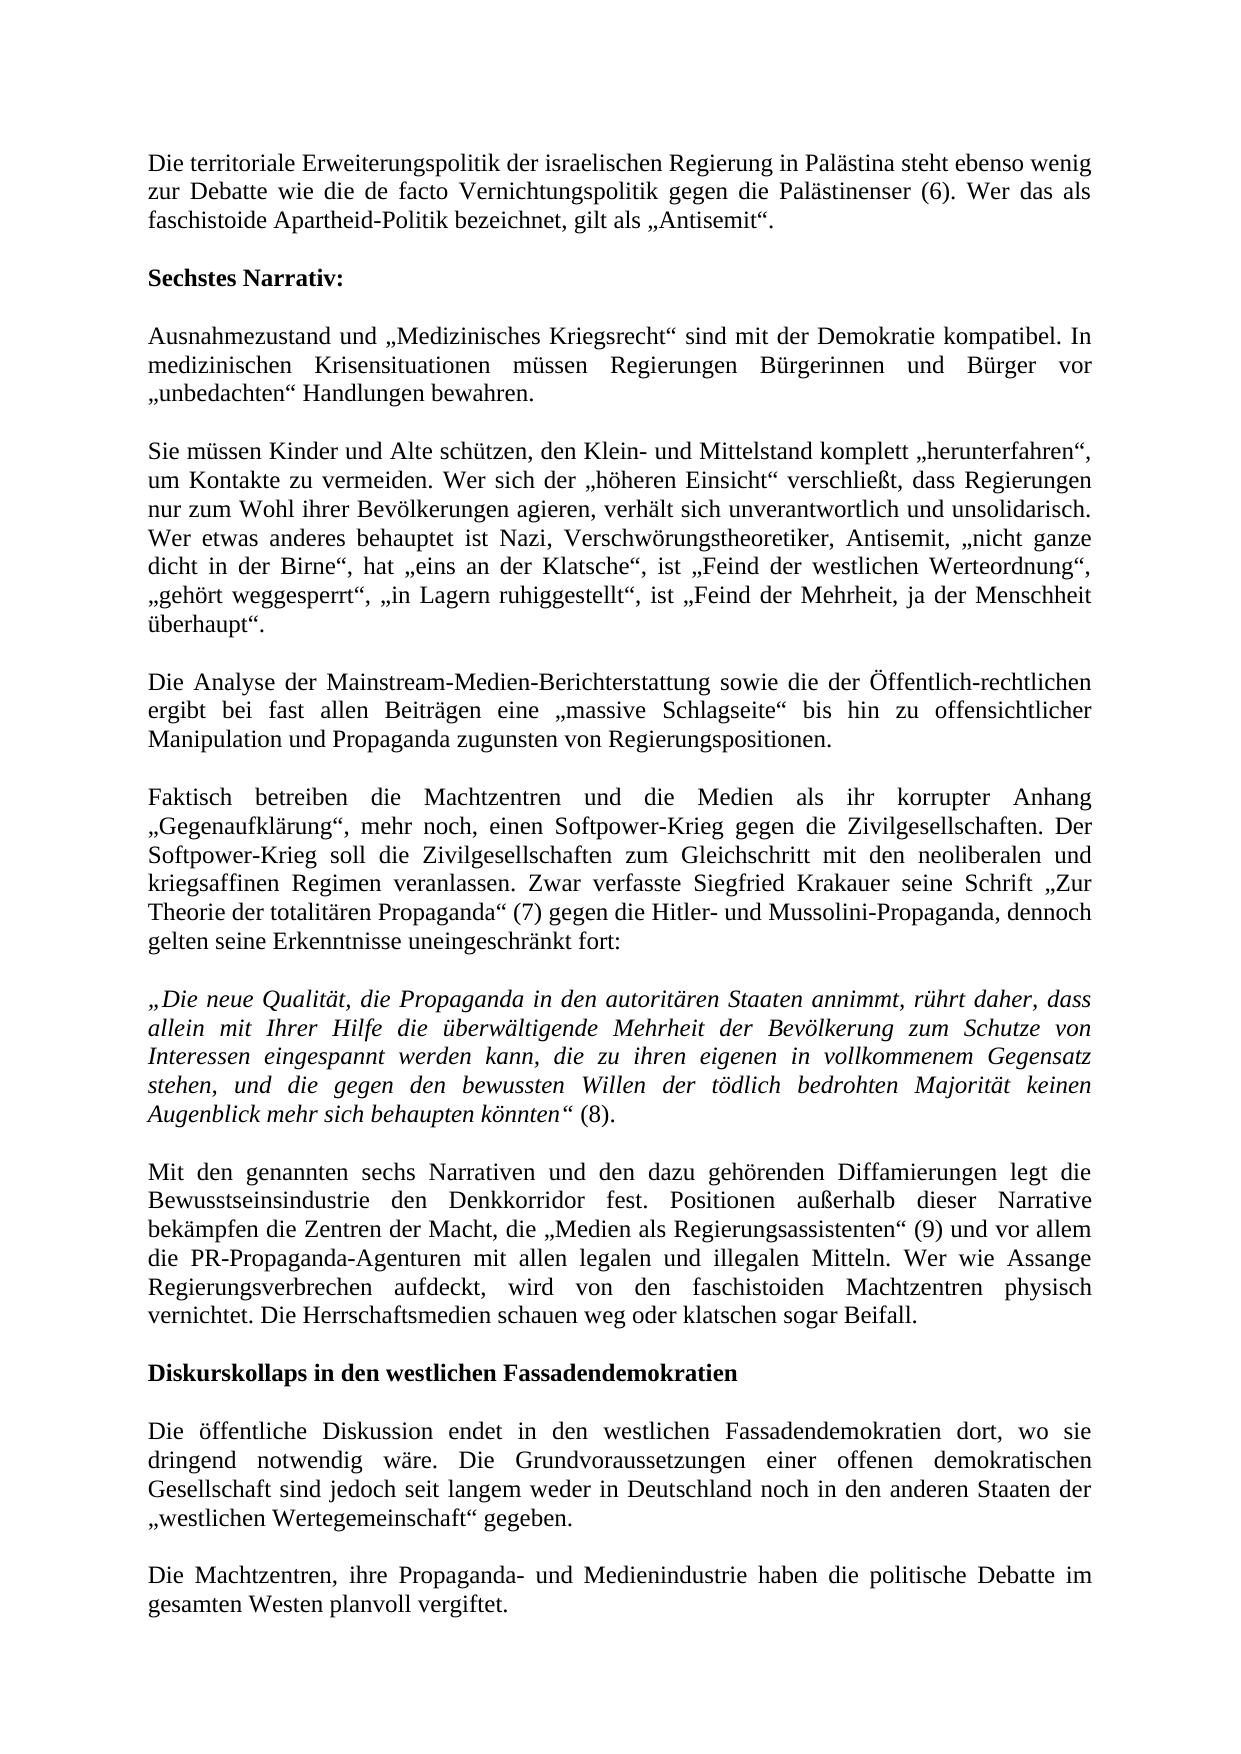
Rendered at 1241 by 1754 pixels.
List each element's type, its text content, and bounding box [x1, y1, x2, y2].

text Die Analyse der Mainstream-Medien-Berichterstattung sowie die der Öffentlich-rechtlichen ergibt bei fast allen Beiträgen eine „massive Schlagseite“ bis hin zu offensichtlicher Manipulation und Propaganda zugunsten von Regierungspositionen. [148, 667, 1093, 753]
text Die territoriale Erweiterungspolitik der israelischen Regierung in Palästina steht ebenso wenig zur Debatte wie die de facto Vernichtungspolitik gegen die Palästinenser (6). Wer das als faschistoide Apartheid-Politik bezeichnet, gilt als „Antisemit“. [148, 148, 1093, 234]
text Mit den genannten sechs Narrativen und den dazu gehörenden Diffamierungen legt die Bewusstseinsindustrie den Denkkorridor fest. Positionen außerhalb dieser Narrative bekämpfen die Zentren der Macht, die „Medien als Regierungsassistenten“ (9) und vor allem die PR-Propaganda-Agenturen mit allen legalen und illegalen Mitteln. Wer wie Assange Regierungsverbrechen aufdeckt, wird von den faschistoiden Machtzentren physisch vernichtet. Die Herrschaftsmedien schauen weg oder klatschen sogar Beifall. [148, 1157, 1093, 1329]
text Die Machtzentren, ihre Propaganda- und Medienindustrie haben die politische Debatte im gesamten Westen planvoll vergiftet. [148, 1561, 1093, 1618]
text Ausnahmezustand und „Medizinisches Kriegsrecht“ sind mit der Demokratie kompatibel. In medizinischen Krisensituationen müssen Regierungen Bürgerinnen und Bürger vor „unbedachten“ Handlungen bewahren. [148, 321, 1093, 407]
text „Die neue Qualität, die Propaganda in den autoritären Staaten annimmt, rührt daher, dass allein mit Ihrer Hilfe die überwältigende Mehrheit der Bevölkerung zum Schutze von Interessen eingespannt werden kann, die zu ihren eigenen in vollkommenem Gegensatz stehen, und die gegen den bewussten Willen der tödlich bedrohten Majorität keinen Augenblick mehr sich behaupten könnten“ (8). [148, 984, 1093, 1128]
text Diskurskollaps in den westlichen Fassadendemokratien [148, 1358, 1093, 1387]
text Faktisch betreiben die Machtzentren und die Medien als ihr korrupter Anhang „Gegenaufklärung“, mehr noch, einen Softpower-Krieg gegen die Zivilgesellschaften. Der Softpower-Krieg soll die Zivilgesellschaften zum Gleichschritt mit den neoliberalen und kriegsaffinen Regimen veranlassen. Zwar verfasste Siegfried Krakauer seine Schrift „Zur Theorie der totalitären Propaganda“ (7) gegen die Hitler- und Mussolini-Propaganda, dennoch gelten seine Erkenntnisse uneingeschränkt fort: [148, 782, 1093, 955]
text Die öffentliche Diskussion endet in den westlichen Fassadendemokratien dort, wo sie dringend notwendig wäre. Die Grundvoraussetzungen einer offenen demokratischen Gesellschaft sind jedoch seit langem weder in Deutschland noch in den anderen Staaten der „westlichen Wertegemeinschaft“ gegeben. [148, 1416, 1093, 1531]
text Sie müssen Kinder und Alte schützen, den Klein- und Mittelstand komplett „herunterfahren“, um Kontakte zu vermeiden. Wer sich der „höheren Einsicht“ verschließt, dass Regierungen nur zum Wohl ihrer Bevölkerungen agieren, verhält sich unverantwortlich und unsolidarisch. Wer etwas anderes behauptet ist Nazi, Verschwörungstheoretiker, Antisemit, „nicht ganze dicht in der Birne“, hat „eins an der Klatsche“, ist „Feind der westlichen Werteordnung“, „gehört weggesperrt“, „in Lagern ruhiggestellt“, ist „Feind der Mehrheit, ja der Menschheit überhaupt“. [148, 436, 1093, 638]
text Sechstes Narrativ: [148, 263, 1093, 292]
